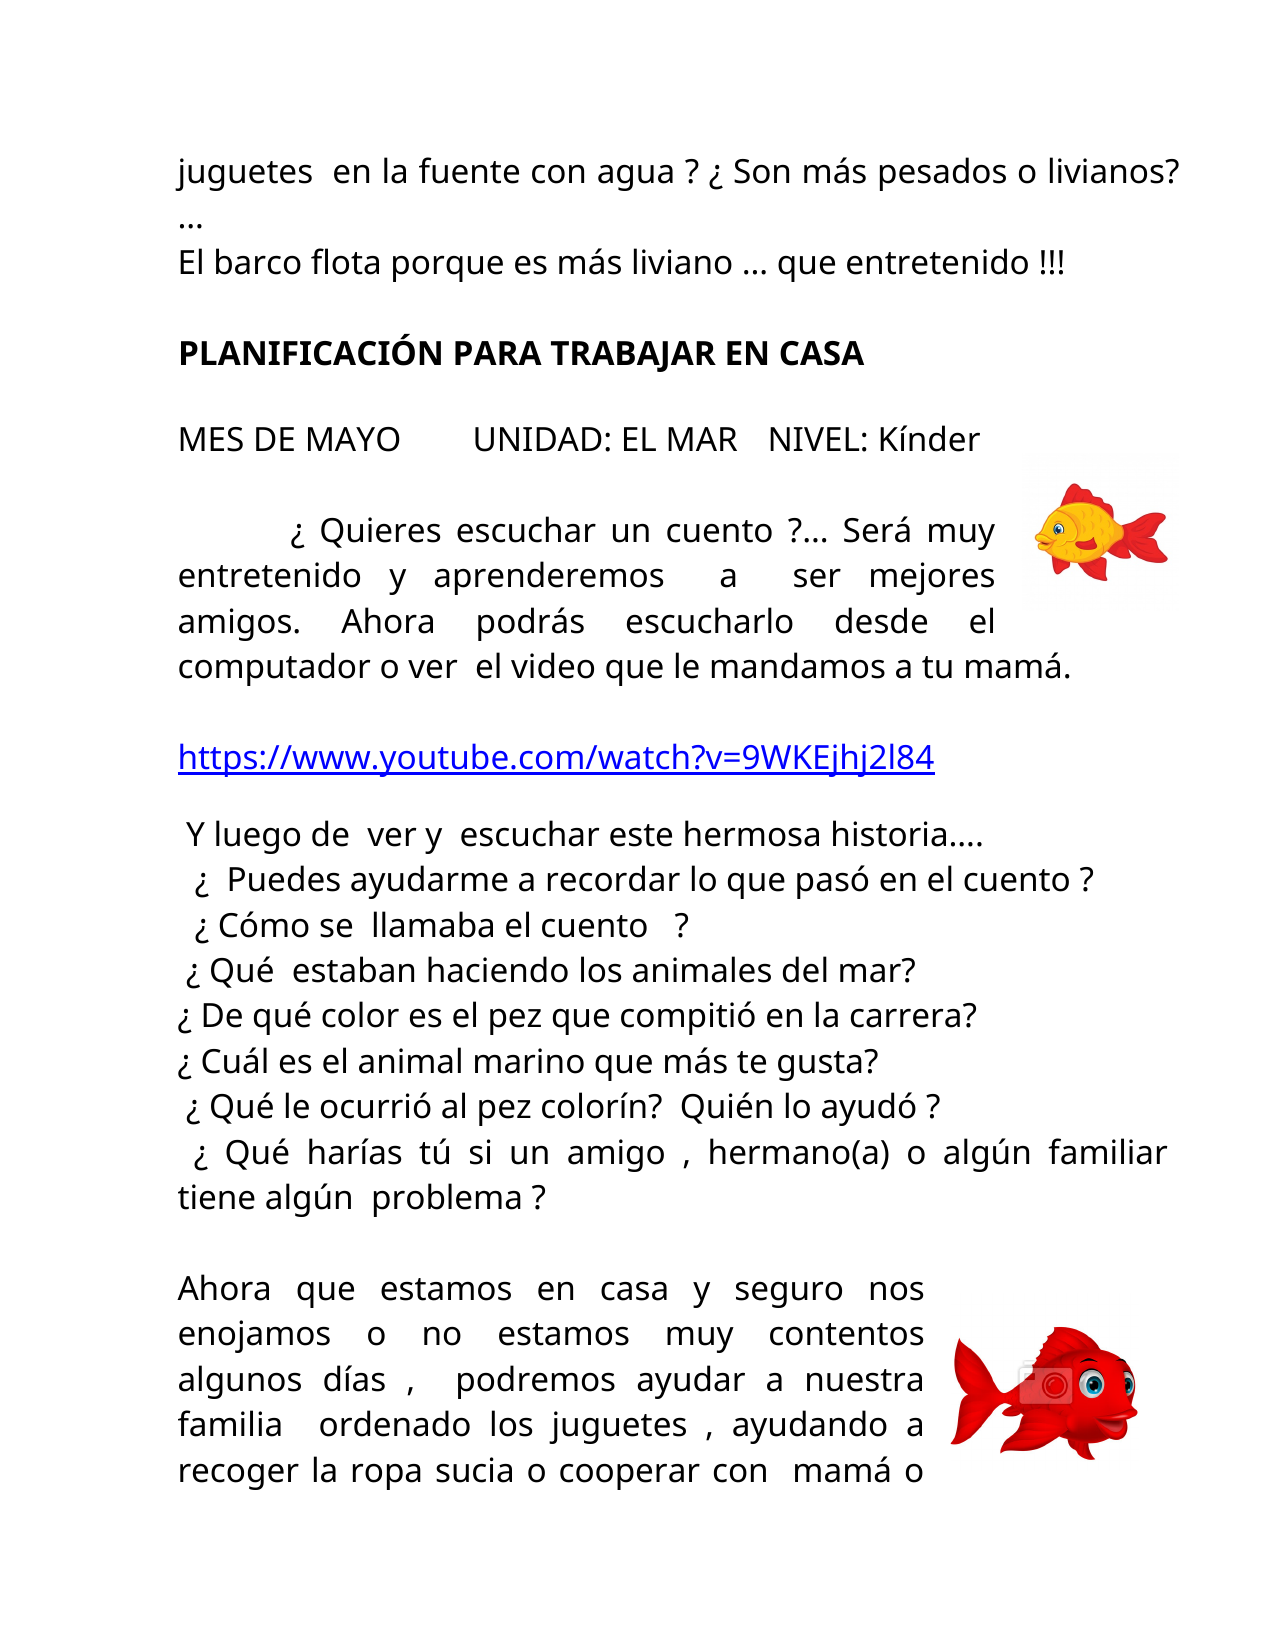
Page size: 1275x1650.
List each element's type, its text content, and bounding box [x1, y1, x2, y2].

text https://www.youtube.com/watch?v=9WKEjhj2l84 [177, 734, 1181, 779]
text PLANIFICACIÓN PARA TRABAJAR EN CASA [178, 338, 1181, 373]
text ¿ Puedes ayudarme a recordar lo que pasó en el cuento ? [177, 856, 1169, 901]
text Y luego de ver y escuchar este hermosa historia…. [177, 811, 1169, 856]
picture [1021, 453, 1180, 611]
text ¿ Cuál es el animal marino que más te gusta? [177, 1038, 1169, 1083]
picture [950, 1293, 1140, 1471]
text ¿ Qué estaban haciendo los animales del mar? [177, 947, 1169, 992]
text ¿ Cómo se llamaba el cuento ? [177, 901, 1169, 947]
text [177, 148, 1181, 238]
text MES DE MAYO UNIDAD: EL MAR NIVEL: Kínder [177, 416, 1181, 461]
text ¿ Qué le ocurrió al pez colorín? Quién lo ayudó ? [177, 1083, 1169, 1128]
text ¿ Qué harías tú si un amigo , hermano(a) o algún familiar tiene algún problema ? [177, 1128, 1169, 1219]
text El barco flota porque es más liviano … que entretenido !!! [177, 238, 1181, 284]
text ¿ De qué color es el pez que compitió en la carrera? [177, 992, 1169, 1038]
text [177, 1265, 1169, 1492]
text ¿ Quieres escuchar un cuento ?… Será muy entretenido y aprenderemos a ser mejores amigos. Ahora podrás escucharlo desde el computador o ver el video que le mandamos a tu mamá. [177, 507, 1181, 688]
